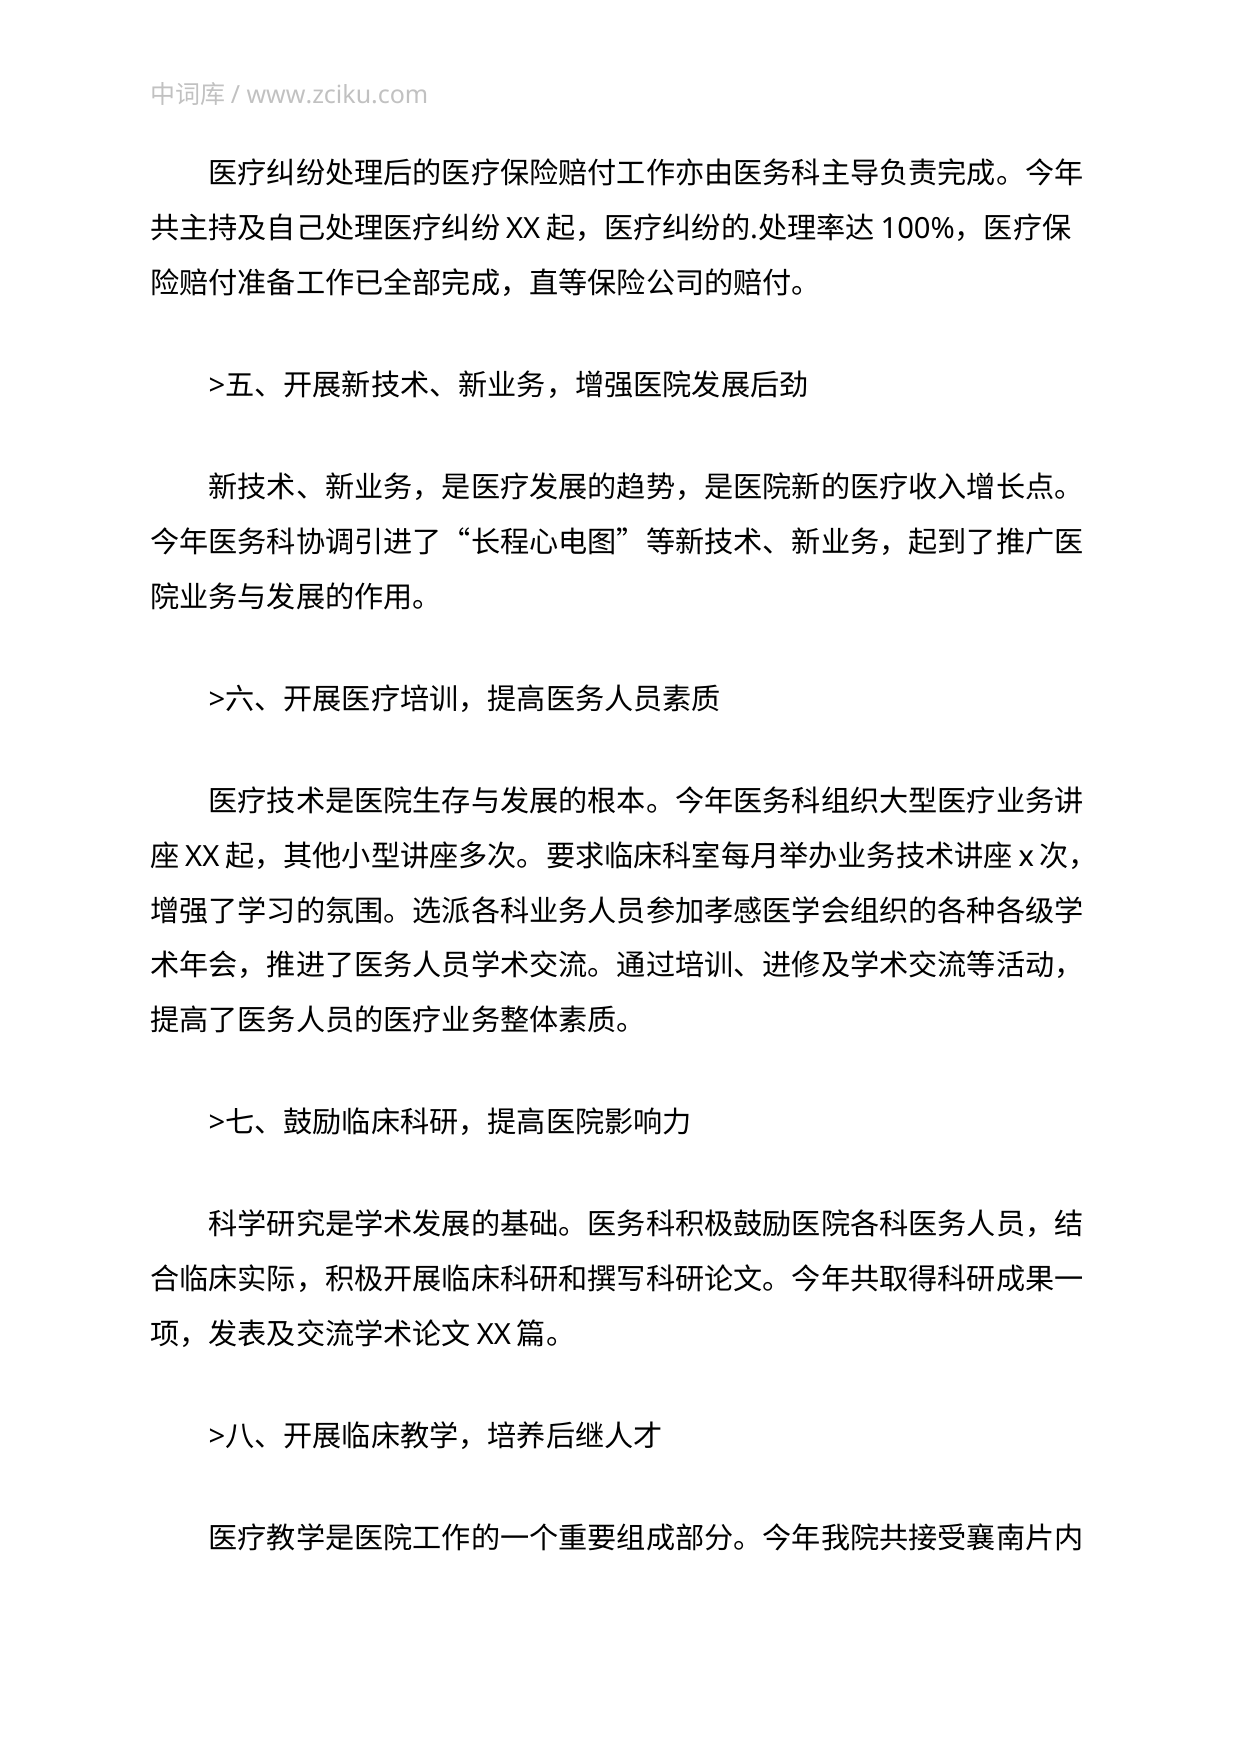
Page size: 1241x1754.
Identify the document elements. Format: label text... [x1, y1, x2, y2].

text 科学研究是学术发展的基础。医务科积极鼓励医院各科医务人员，结合临床实际，积极开展临床科研和撰写科研论文。今年共取得科研成果一项，发表及交流学术论文XX篇。 [150, 1201, 1090, 1353]
text 医疗技术是医院生存与发展的根本。今年医务科组织大型医疗业务讲座XX起，其他小型讲座多次。要求临床科室每月举办业务技术讲座x次，增强了学习的氛围。选派各科业务人员参加孝感医学会组织的各种各级学术年会，推进了医务人员学术交流。通过培训、进修及学术交流等活动，提高了医务人员的医疗业务整体素质。 [150, 777, 1090, 1039]
text >六、开展医疗培训，提高医务人员素质 [150, 675, 1090, 718]
text 新技术、新业务，是医疗发展的趋势，是医院新的医疗收入增长点。今年医务科协调引进了“长程心电图”等新技术、新业务，起到了推广医院业务与发展的作用。 [150, 464, 1090, 616]
text >七、鼓励临床科研，提高医院影响力 [150, 1099, 1090, 1141]
text >八、开展临床教学，培养后继人才 [150, 1412, 1090, 1455]
text 医疗纠纷处理后的医疗保险赔付工作亦由医务科主导负责完成。今年共主持及自己处理医疗纠纷XX起，医疗纠纷的.处理率达100%，医疗保险赔付准备工作已全部完成，直等保险公司的赔付。 [150, 150, 1090, 302]
text >五、开展新技术、新业务，增强医院发展后劲 [150, 362, 1090, 404]
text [150, 1514, 1090, 1557]
